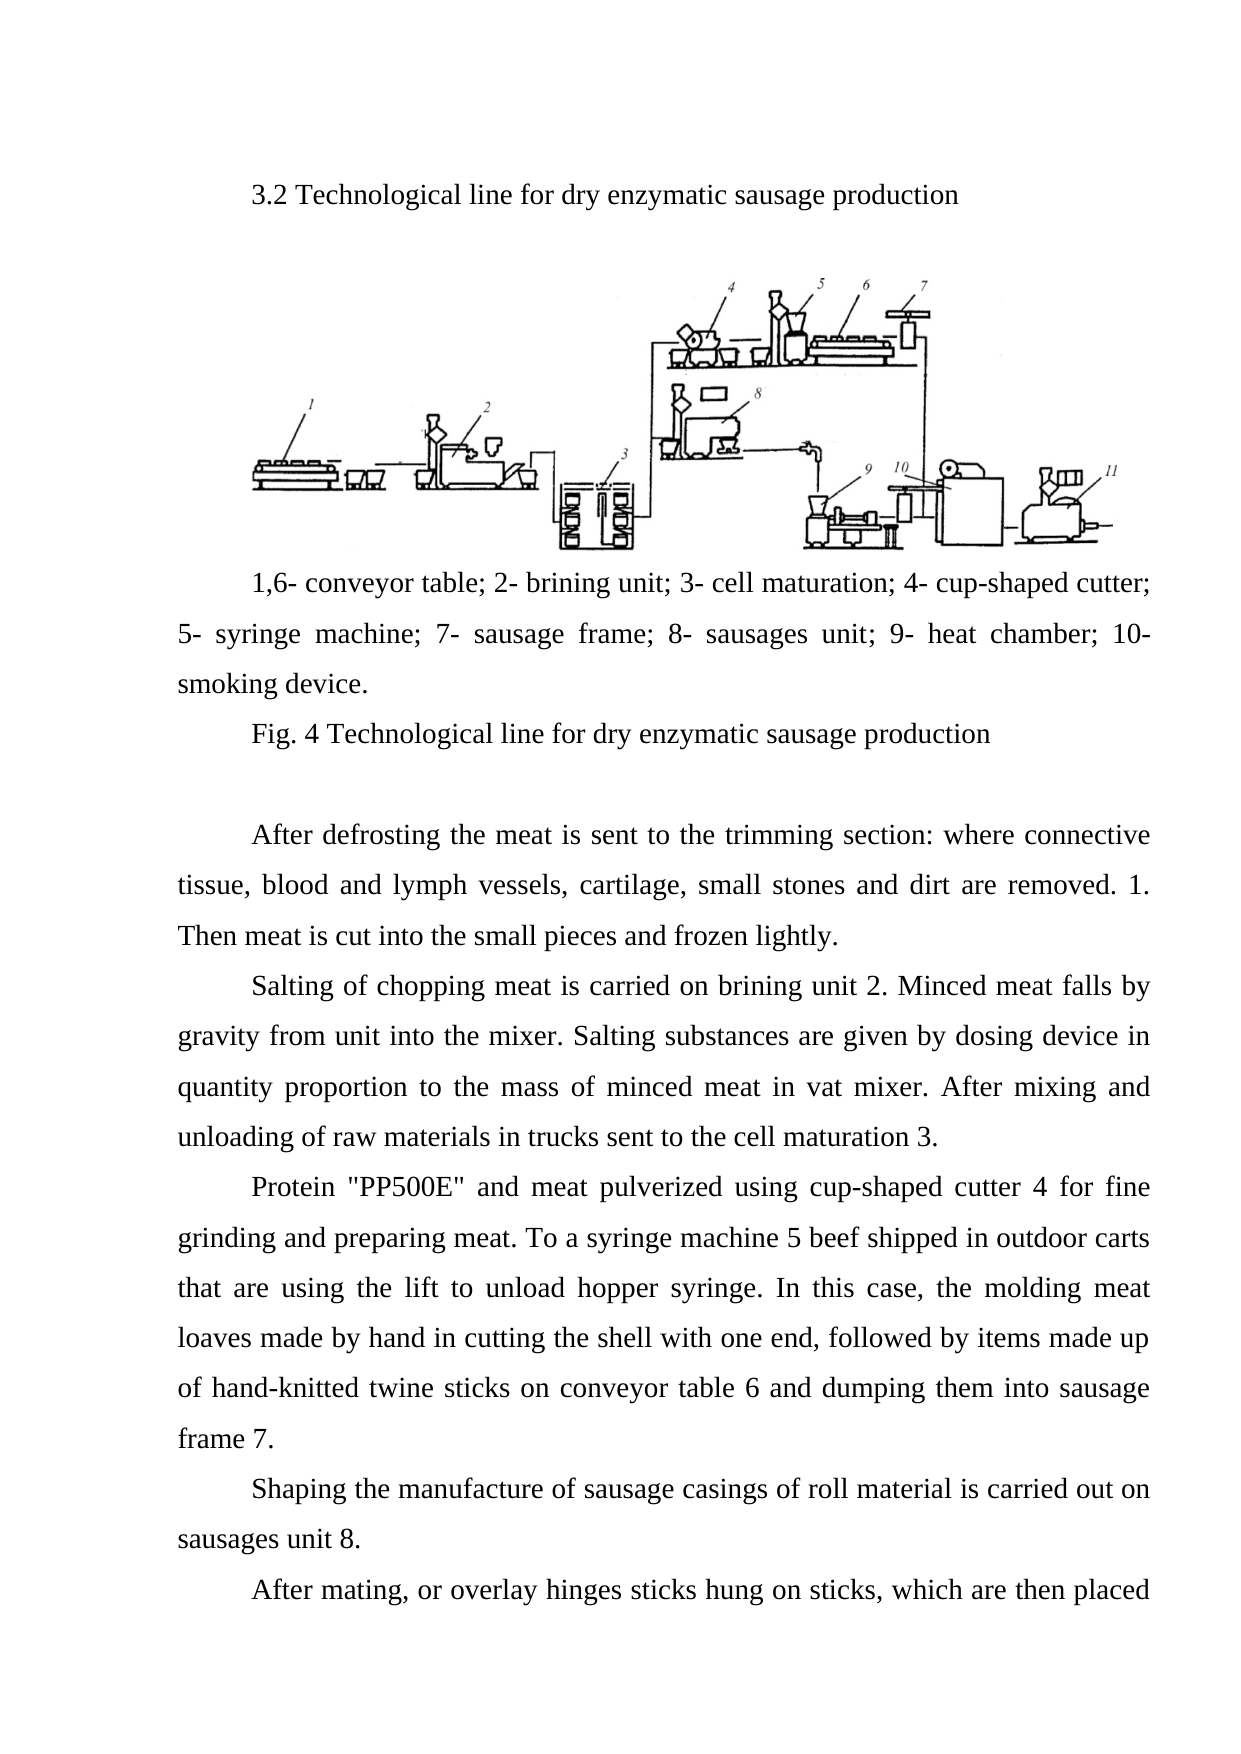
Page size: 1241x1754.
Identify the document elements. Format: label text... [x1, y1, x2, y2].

picture [251, 278, 1117, 552]
text Protein "PP500E" and meat pulverized using cup-shaped cutter 4 for fine grinding and preparing meat. To a syringe machine 5 beef shipped in outdoor carts that are using the lift to unload hopper syringe. In this case, the molding meat loaves made by hand in cutting the shell with one end, followed by items made up of hand-knitted twine sticks on conveyor table 6 and dumping them into sausage frame 7. [177, 1169, 1152, 1454]
text Fig. 4 Technological line for dry enzymatic sausage production [177, 717, 1152, 750]
text Shaping the manufacture of sausage casings of roll material is carried out on sausages unit 8. [177, 1471, 1152, 1555]
text After defrosting the meat is sent to the trimming section: where connective tissue, blood and lymph vessels, cartilage, small stones and dirt are removed. 1. Then meat is cut into the small pieces and frozen lightly. [177, 817, 1152, 951]
text 1,6- conveyor table; 2- brining unit; 3- cell maturation; 4- cup-shaped cutter; 5- syringe machine; 7- sausage frame; 8- sausages unit; 9- heat chamber; 10- smoking device. [177, 566, 1152, 700]
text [177, 1572, 1152, 1605]
text 3.2 Technological line for dry enzymatic sausage production [177, 177, 1152, 211]
text Salting of chopping meat is carried on brining unit 2. Minced meat falls by gravity from unit into the mixer. Salting substances are given by dosing device in quantity proportion to the mass of minced meat in vat mixer. After mixing and unloading of raw materials in trucks sent to the cell maturation 3. [177, 968, 1152, 1153]
